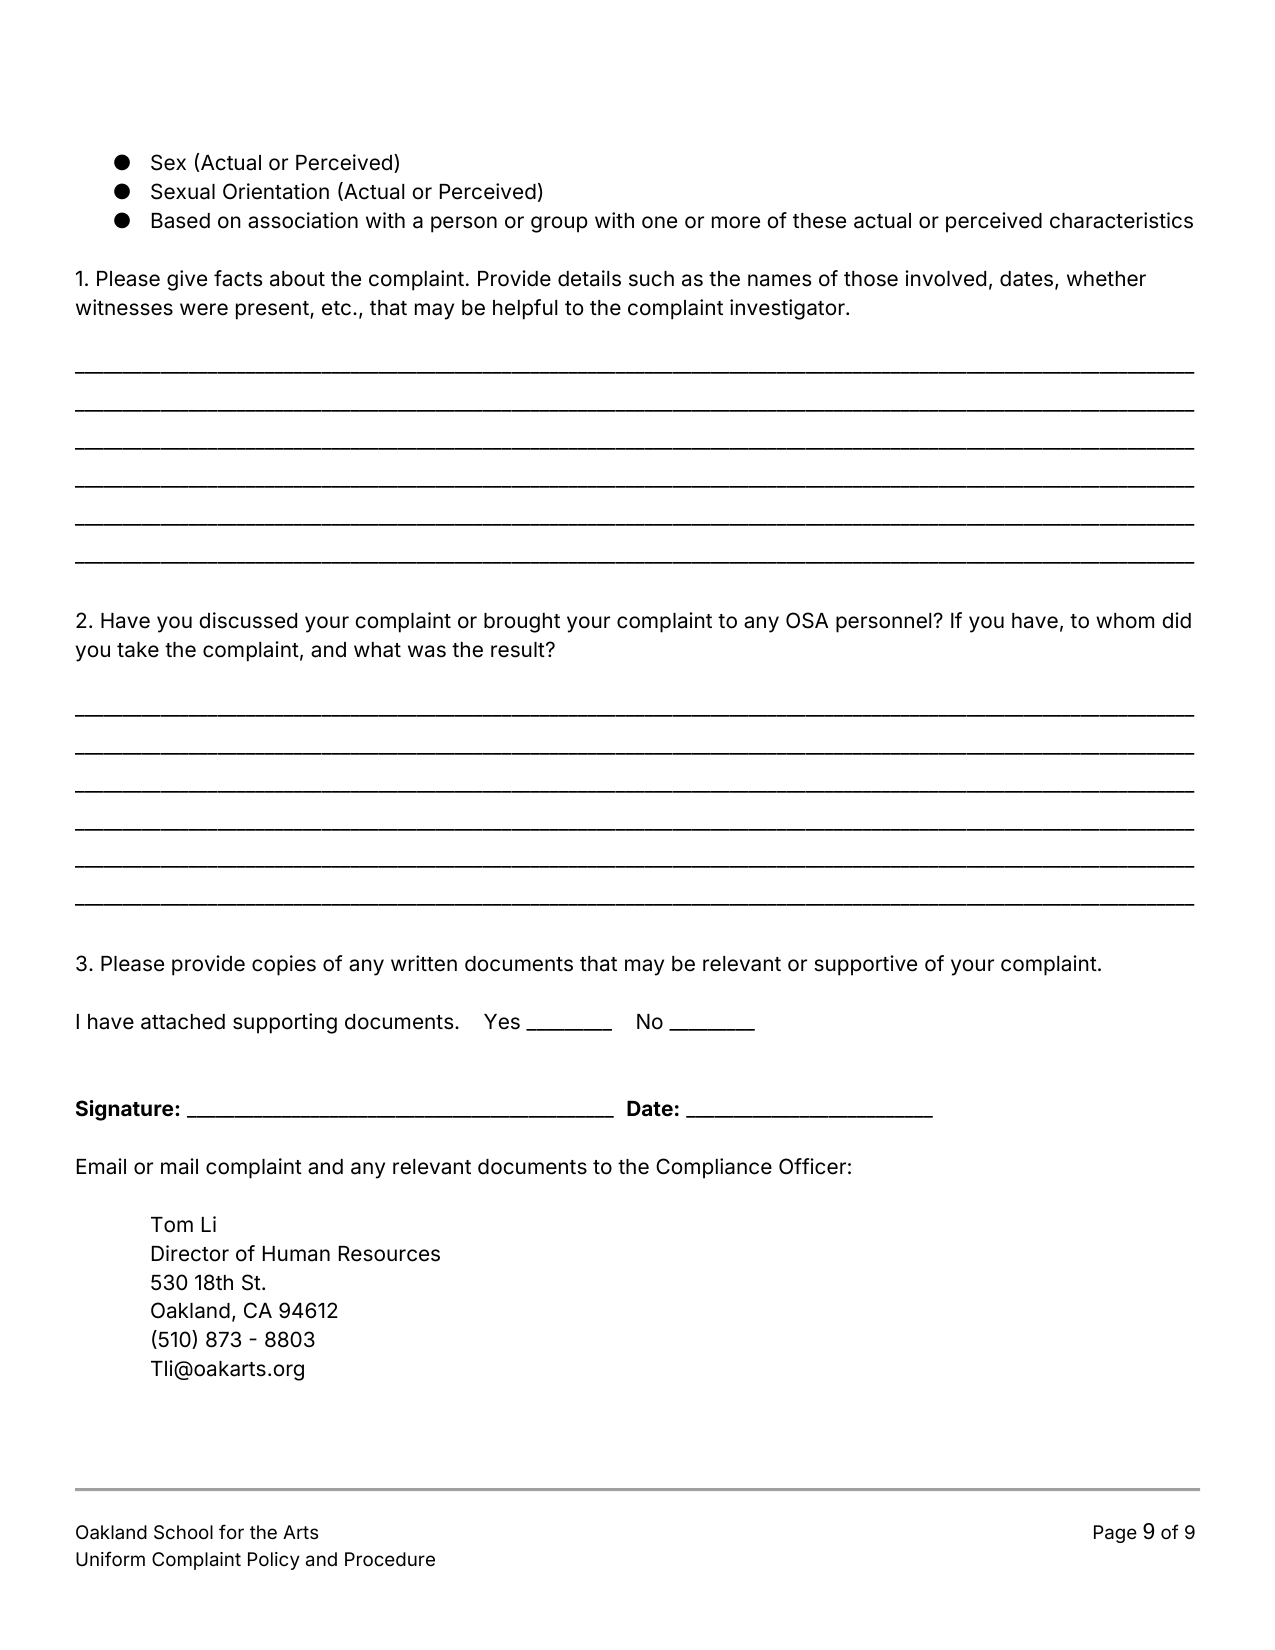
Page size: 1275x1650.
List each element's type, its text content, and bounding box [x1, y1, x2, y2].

text ______________________________________________________________________________________________________________________ [75, 466, 1200, 491]
text Signature: _____________________________________________ Date: __________________________ [75, 1096, 1200, 1121]
text 2. Have you discussed your complaint or brought your complaint to any OSA personnel? If you have, to whom did you take the complaint, and what was the result? [75, 608, 1200, 663]
text Oakland, CA 94612 [150, 1299, 1200, 1324]
list Sex (Actual or Perceived) [112, 150, 1200, 175]
text ______________________________________________________________________________________________________________________ [75, 771, 1200, 796]
text Email or mail complaint and any relevant documents to the Compliance Officer: [75, 1154, 1200, 1179]
text 530 18th St. [150, 1270, 1200, 1295]
text ______________________________________________________________________________________________________________________ [75, 504, 1200, 529]
list Based on association with a person or group with one or more of these actual or perceived characteristics [112, 208, 1200, 233]
text 3. Please provide copies of any written documents that may be relevant or supportive of your complaint. [75, 951, 1200, 976]
text ______________________________________________________________________________________________________________________ [75, 733, 1200, 758]
text ______________________________________________________________________________________________________________________ [75, 809, 1200, 834]
text ______________________________________________________________________________________________________________________ [75, 542, 1200, 567]
list Sexual Orientation (Actual or Perceived) [112, 179, 1200, 204]
text (510) 873 - 8803 [150, 1328, 1200, 1353]
text Director of Human Resources [150, 1241, 1200, 1266]
text ______________________________________________________________________________________________________________________ ______________________________________________________________________________________________________________________ [75, 847, 1200, 910]
text ______________________________________________________________________________________________________________________ [75, 695, 1200, 721]
text Tom Li [150, 1212, 1200, 1237]
text I have attached supporting documents. Yes _________ No _________ [75, 1009, 1200, 1034]
text ______________________________________________________________________________________________________________________ [75, 353, 1200, 378]
text ______________________________________________________________________________________________________________________ [75, 428, 1200, 453]
text ______________________________________________________________________________________________________________________ [75, 391, 1200, 416]
text 1. Please give facts about the complaint. Provide details such as the names of those involved, dates, whether witnesses were present, etc., that may be helpful to the complaint investigator. [75, 266, 1200, 320]
text Tli@oakarts.org [150, 1357, 1200, 1382]
